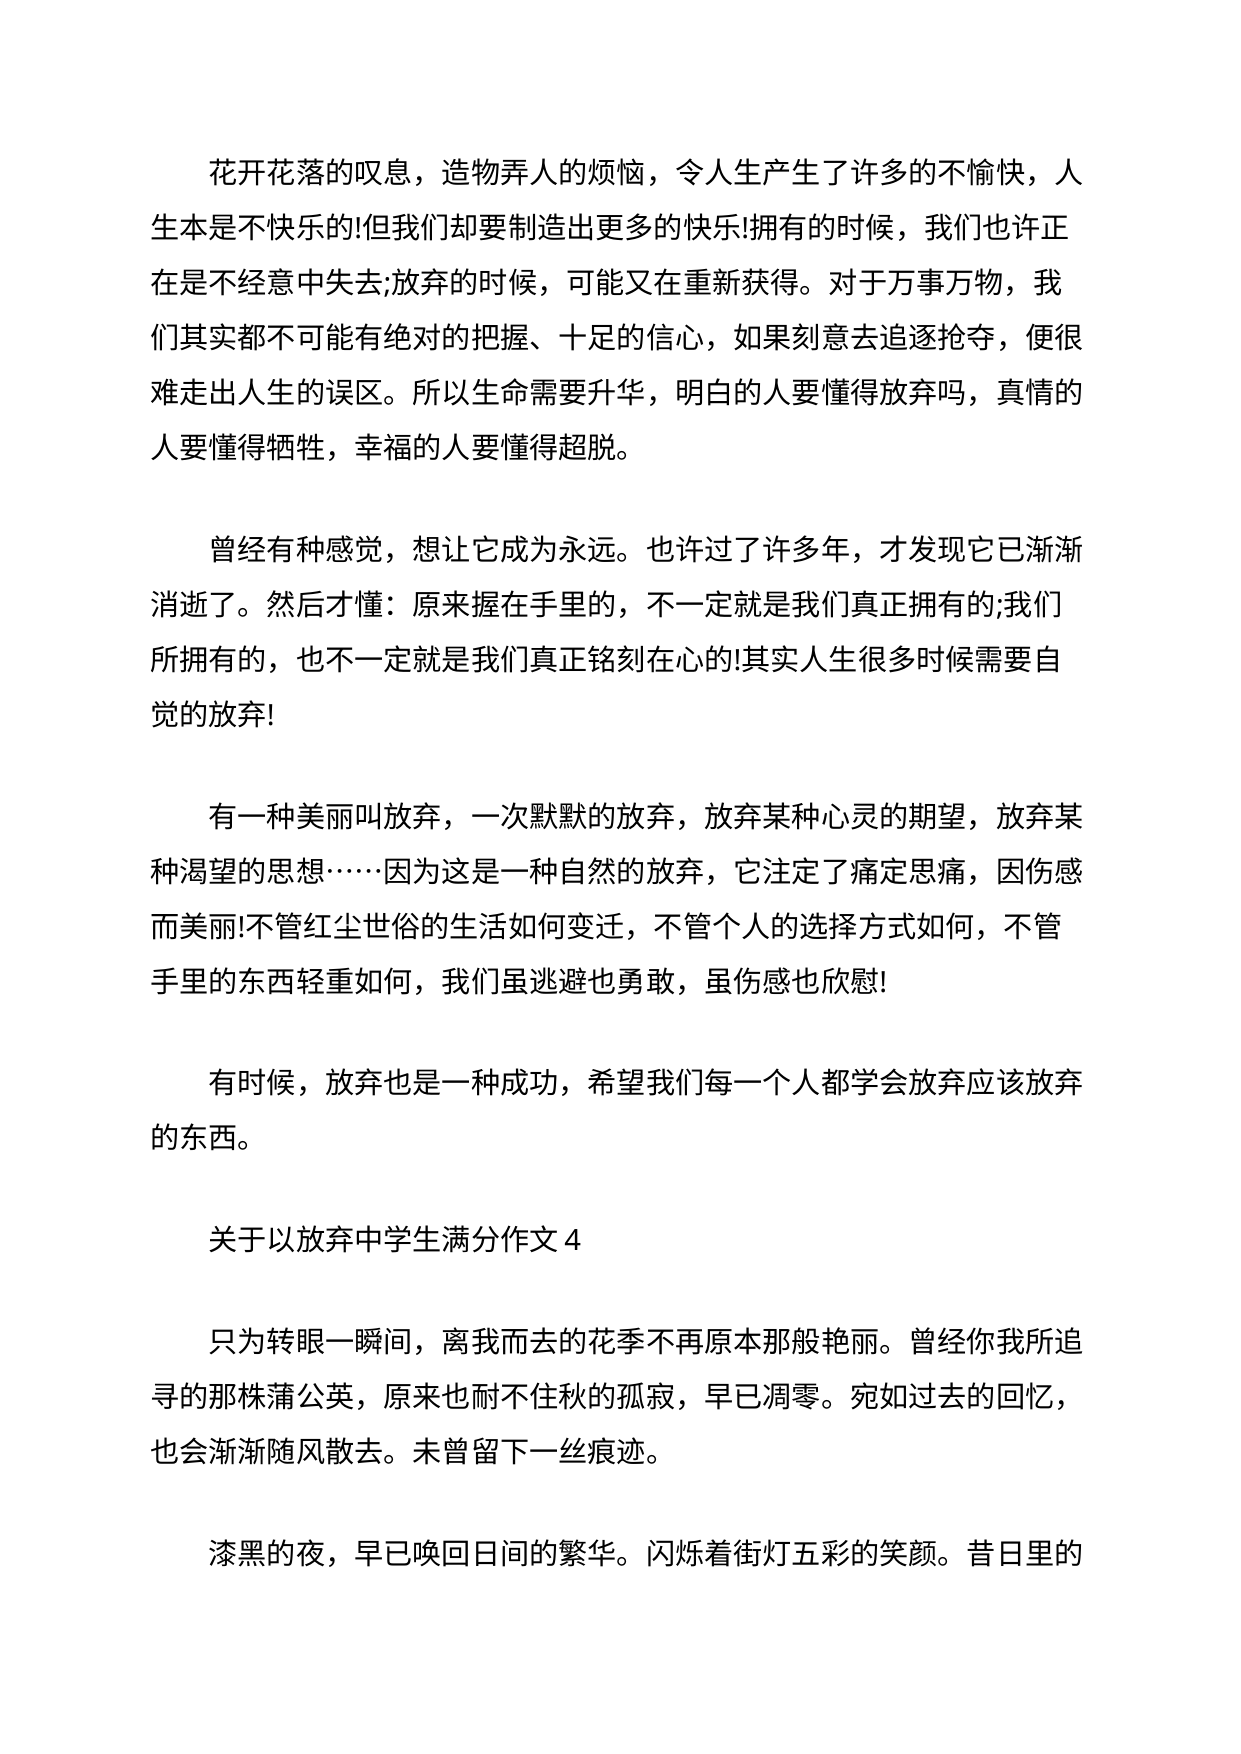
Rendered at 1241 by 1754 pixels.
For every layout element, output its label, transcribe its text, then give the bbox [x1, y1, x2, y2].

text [150, 1530, 1090, 1573]
text 花开花落的叹息，造物弄人的烦恼，令人生产生了许多的不愉快，人生本是不快乐的!但我们却要制造出更多的快乐!拥有的时候，我们也许正在是不经意中失去;放弃的时候，可能又在重新获得。对于万事万物，我们其实都不可能有绝对的把握、十足的信心，如果刻意去追逐抢夺，便很难走出人生的误区。所以生命需要升华，明白的人要懂得放弃吗，真情的人要懂得牺牲，幸福的人要懂得超脱。 [150, 150, 1090, 467]
text 关于以放弃中学生满分作文4 [150, 1217, 1090, 1259]
text 曾经有种感觉，想让它成为永远。也许过了许多年，才发现它已渐渐消逝了。然后才懂：原来握在手里的，不一定就是我们真正拥有的;我们所拥有的，也不一定就是我们真正铭刻在心的!其实人生很多时候需要自觉的放弃! [150, 526, 1090, 734]
text 只为转眼一瞬间，离我而去的花季不再原本那般艳丽。曾经你我所追寻的那株蒲公英，原来也耐不住秋的孤寂，早已凋零。宛如过去的回忆，也会渐渐随风散去。未曾留下一丝痕迹。 [150, 1319, 1090, 1471]
text 有时候，放弃也是一种成功，希望我们每一个人都学会放弃应该放弃的东西。 [150, 1060, 1090, 1157]
text 有一种美丽叫放弃，一次默默的放弃，放弃某种心灵的期望，放弃某种渴望的思想……因为这是一种自然的放弃，它注定了痛定思痛，因伤感而美丽!不管红尘世俗的生活如何变迁，不管个人的选择方式如何，不管手里的东西轻重如何，我们虽逃避也勇敢，虽伤感也欣慰! [150, 793, 1090, 1001]
